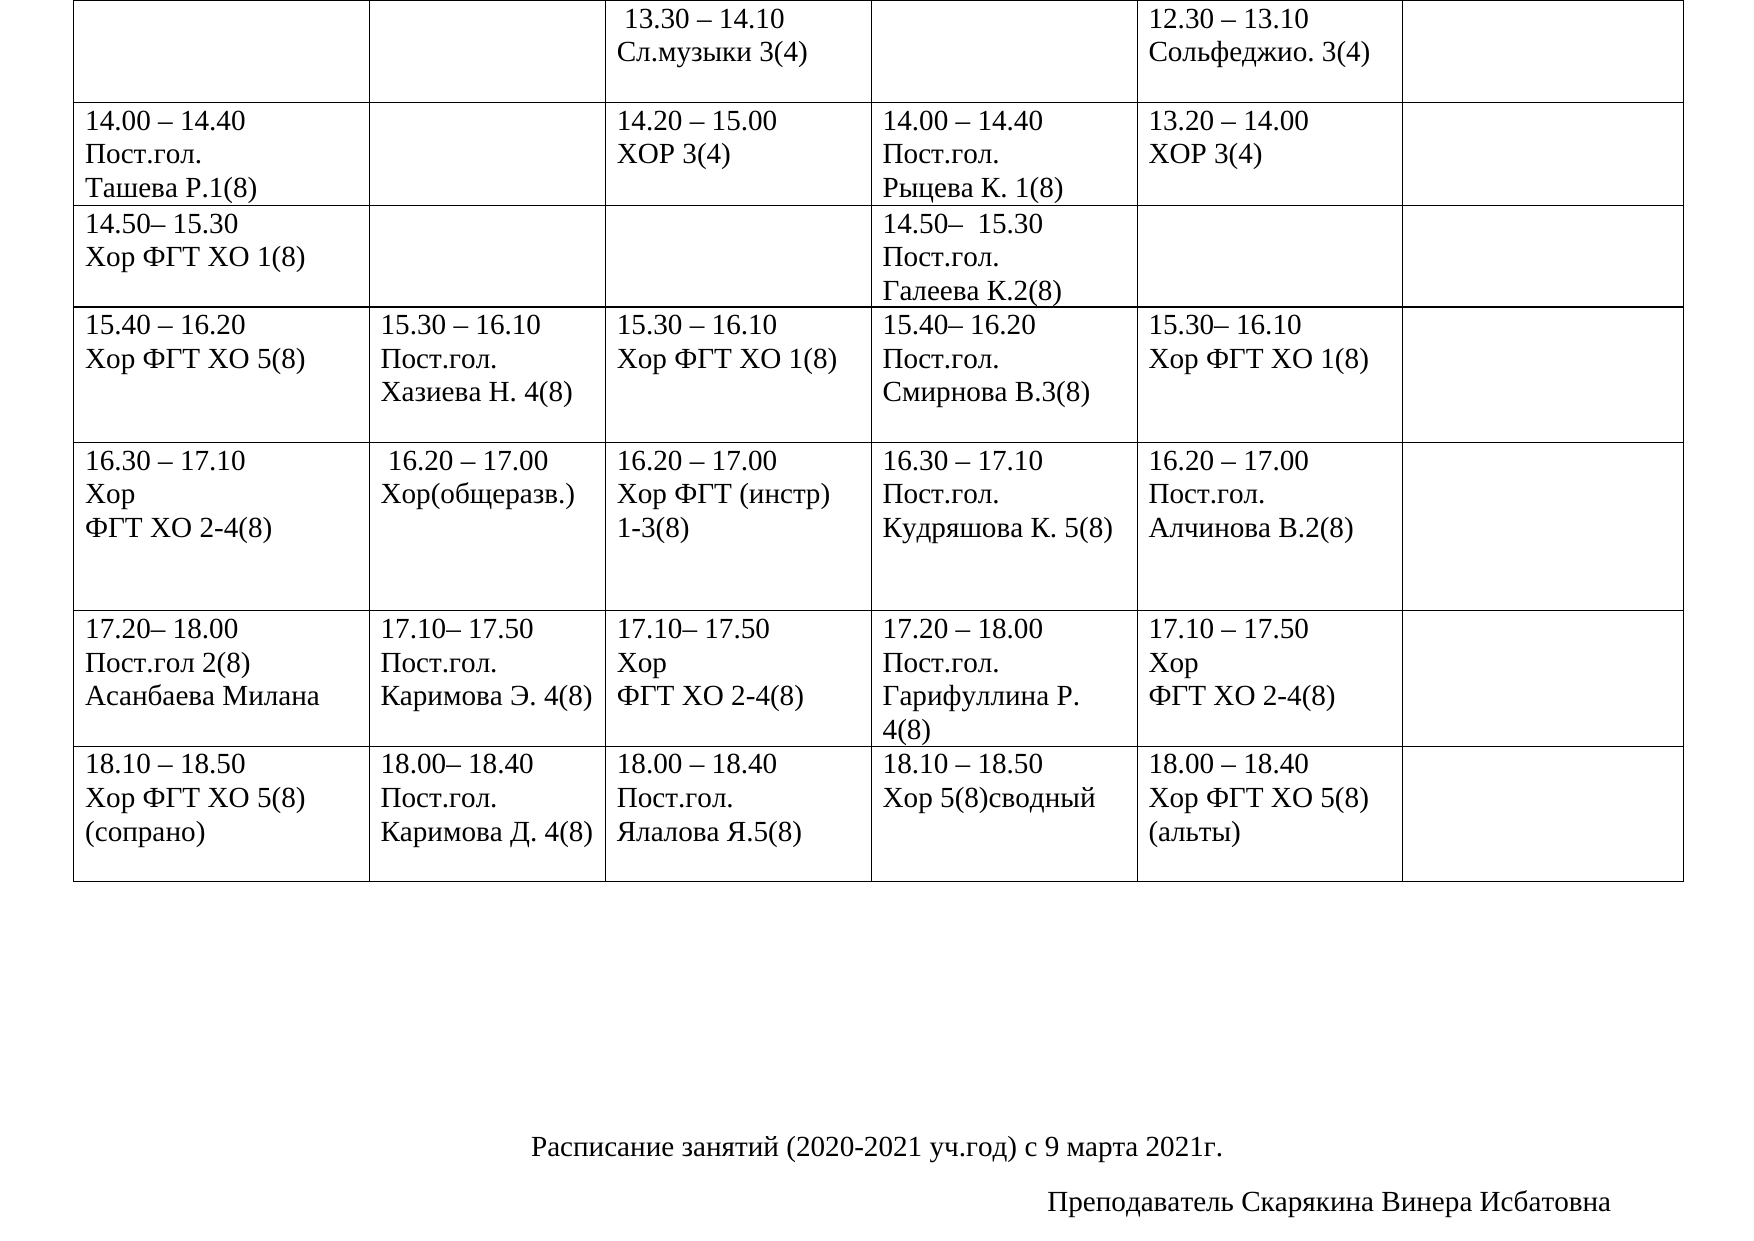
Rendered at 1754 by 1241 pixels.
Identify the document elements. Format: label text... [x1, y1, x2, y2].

table_cell 13.30 – 14.10 Сл.музыки 3(4) [606, 1, 871, 102]
table_cell [1138, 206, 1402, 306]
table_cell 16.20 – 17.00 Хор ФГТ (инстр) 1-3(8) [606, 443, 871, 610]
text Расписание занятий (2020-2021 уч.год) с 9 марта 2021г. [118, 1129, 1636, 1163]
table_cell 17.10 – 17.50 Хор ФГТ ХО 2-4(8) [1138, 611, 1402, 746]
table_cell 13.20 – 14.00 ХОР 3(4) [1138, 103, 1402, 205]
table_cell 16.30 – 17.10 Пост.гол. Кудряшова К. 5(8) [872, 443, 1137, 610]
table_cell 15.30– 16.10 Хор ФГТ ХО 1(8) [1138, 308, 1402, 442]
table_cell [1403, 308, 1683, 442]
table_cell [872, 1, 1137, 102]
table_cell 17.10– 17.50 Хор ФГТ ХО 2-4(8) [606, 611, 871, 746]
table_cell [606, 206, 871, 306]
table_cell 14.20 – 15.00 ХОР 3(4) [606, 103, 871, 205]
table_cell [1403, 611, 1683, 746]
table_cell [74, 1, 369, 102]
table_cell 15.30 – 16.10 Пост.гол. Хазиева Н. 4(8) [370, 308, 605, 442]
text Преподаватель Скарякина Винера Исбатовна [118, 1184, 1636, 1217]
table_cell 14.00 – 14.40 Пост.гол. Ташева Р.1(8) [74, 103, 369, 205]
table_cell 18.10 – 18.50 Хор ФГТ ХО 5(8) (сопрано) [74, 747, 369, 881]
table_cell 18.00 – 18.40 Пост.гол. Ялалова Я.5(8) [606, 747, 871, 881]
table_cell [370, 1, 605, 102]
table_cell 16.20 – 17.00 Пост.гол. Алчинова В.2(8) [1138, 443, 1402, 610]
table_cell [370, 103, 605, 205]
table_cell 14.50– 15.30 Хор ФГТ ХО 1(8) [74, 206, 369, 306]
table_cell 15.40 – 16.20 Хор ФГТ ХО 5(8) [74, 308, 369, 442]
table_cell [1403, 206, 1683, 306]
table_cell 16.20 – 17.00 Хор(общеразв.) [370, 443, 605, 610]
table_cell 17.20– 18.00 Пост.гол 2(8) Асанбаева Милана [74, 611, 369, 746]
table_cell 15.40– 16.20 Пост.гол. Смирнова В.3(8) [872, 308, 1137, 442]
table_cell 17.10– 17.50 Пост.гол. Каримова Э. 4(8) [370, 611, 605, 746]
table_cell 15.30 – 16.10 Хор ФГТ ХО 1(8) [606, 308, 871, 442]
table_cell 14.00 – 14.40 Пост.гол. Рыцева К. 1(8) [872, 103, 1137, 205]
table_cell [1403, 747, 1683, 881]
table_cell [1403, 443, 1683, 610]
table_cell [370, 206, 605, 306]
table_cell 18.10 – 18.50 Хор 5(8)сводный [872, 747, 1137, 881]
table_cell 14.50– 15.30 Пост.гол. Галеева К.2(8) [872, 206, 1137, 306]
table_cell 16.30 – 17.10 Хор ФГТ ХО 2-4(8) [74, 443, 369, 610]
table_cell 17.20 – 18.00 Пост.гол. Гарифуллина Р. 4(8) [872, 611, 1137, 746]
table_cell 18.00– 18.40 Пост.гол. Каримова Д. 4(8) [370, 747, 605, 881]
table_cell [1403, 1, 1683, 102]
table_cell 18.00 – 18.40 Хор ФГТ ХО 5(8) (альты) [1138, 747, 1402, 881]
table_cell 12.30 – 13.10 Сольфеджио. 3(4) [1138, 1, 1402, 102]
table_cell [1403, 103, 1683, 205]
